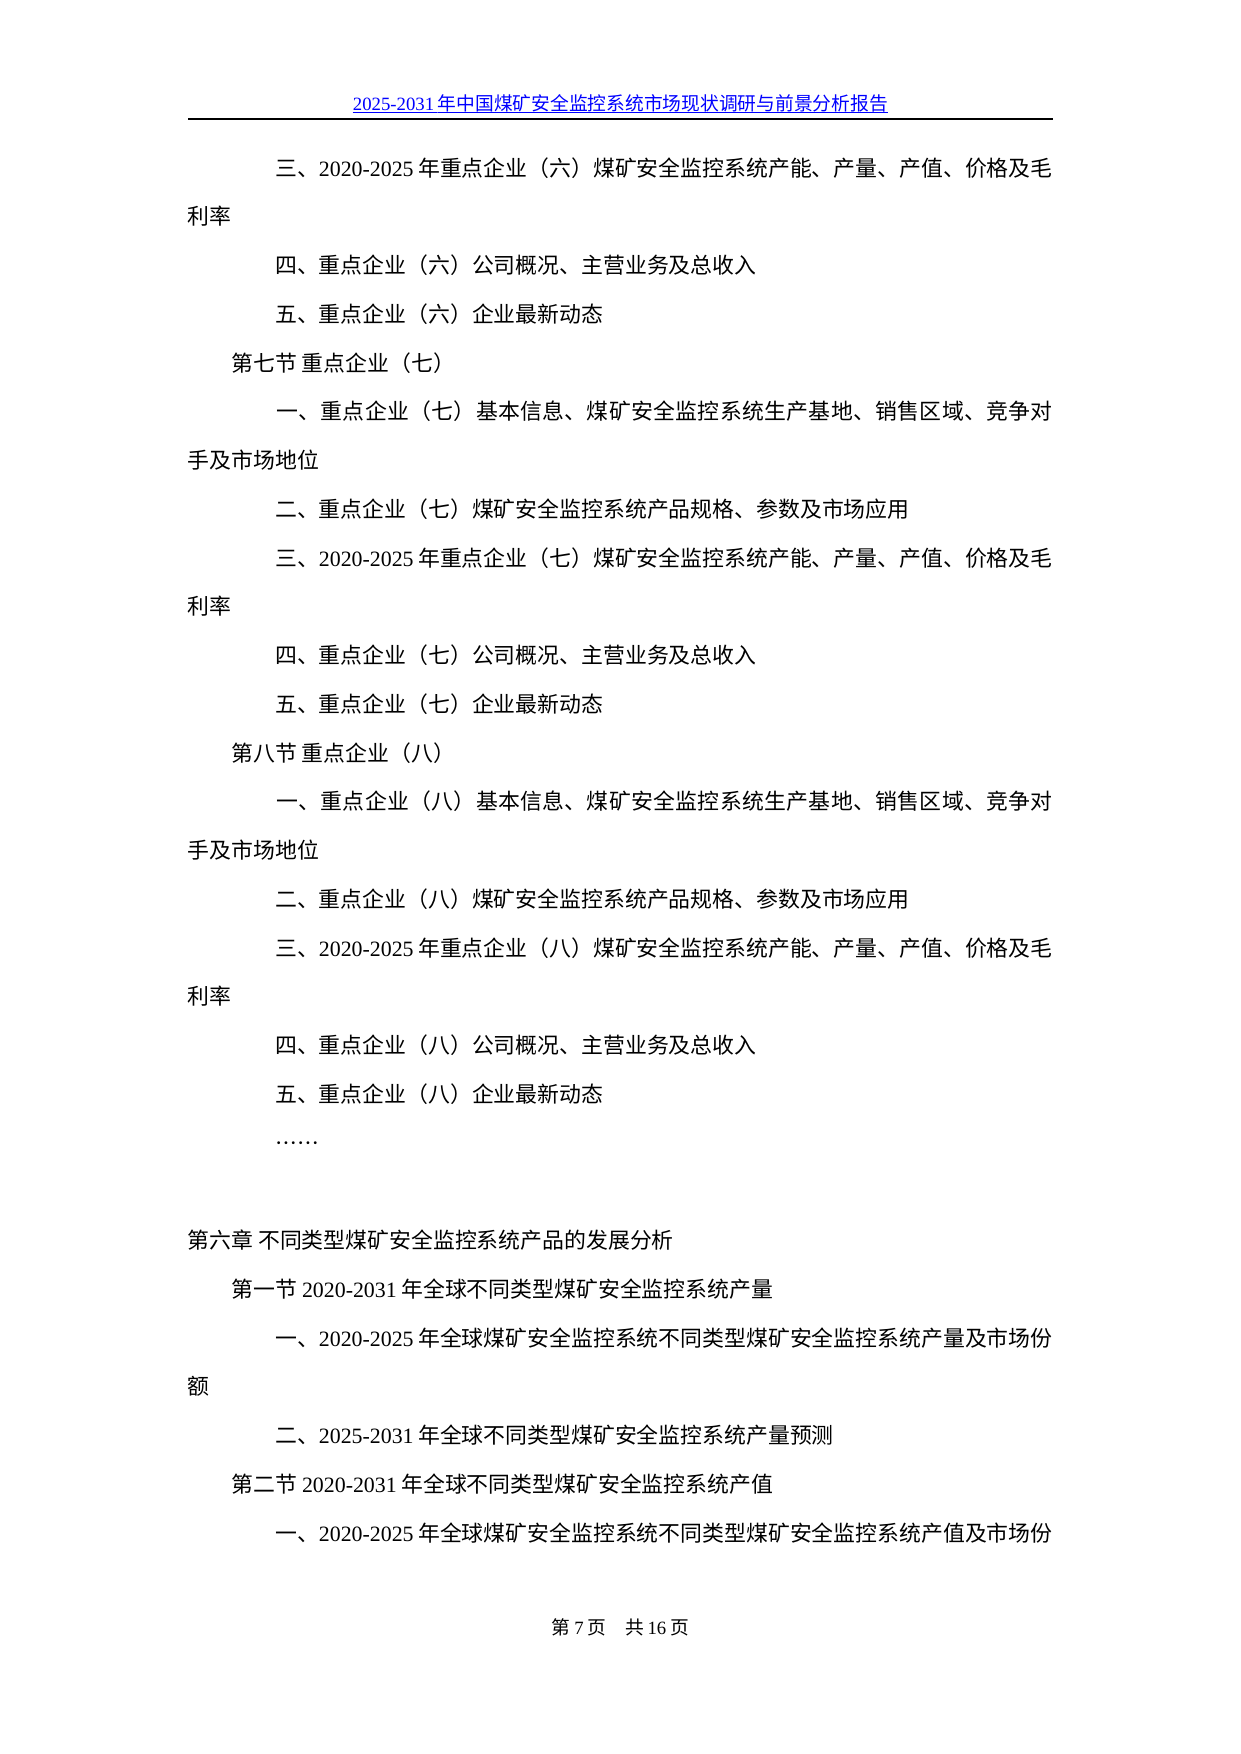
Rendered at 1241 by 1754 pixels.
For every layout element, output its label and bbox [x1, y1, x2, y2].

text [187, 150, 1053, 1548]
